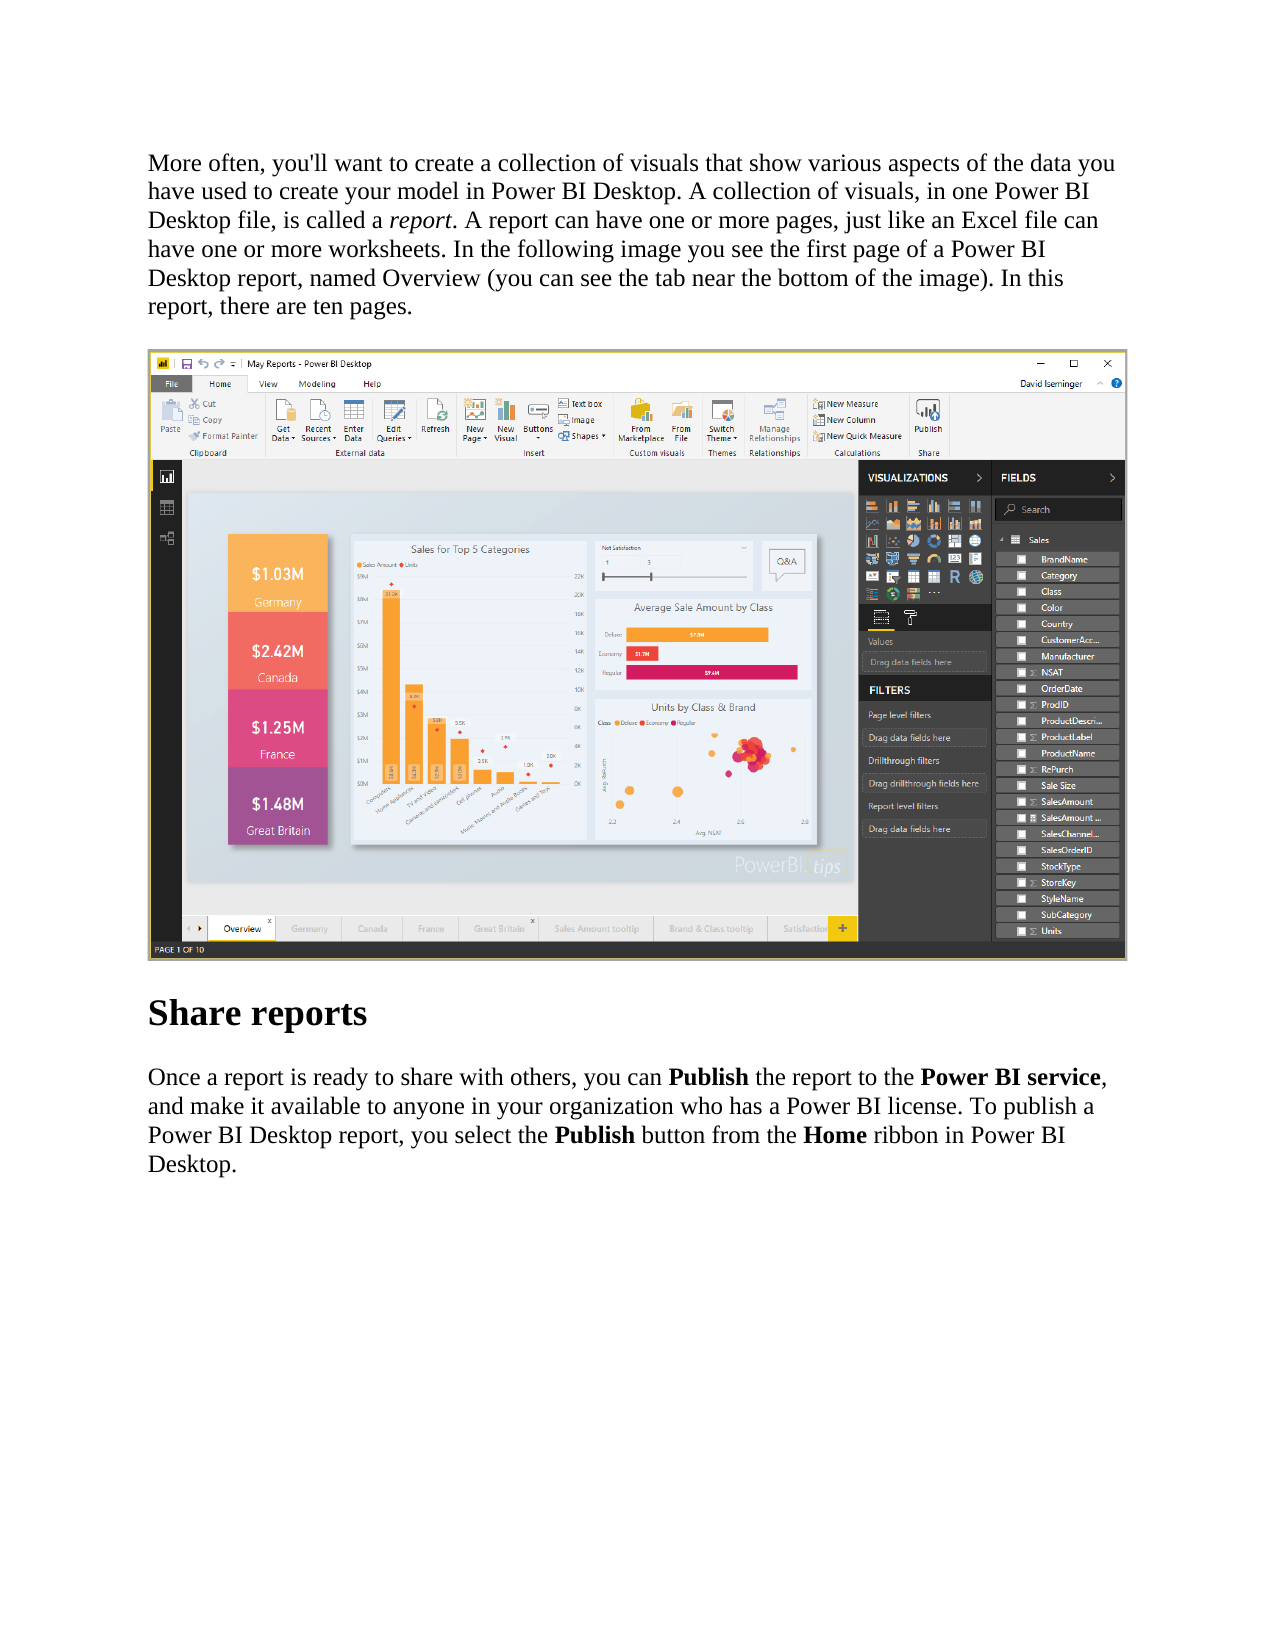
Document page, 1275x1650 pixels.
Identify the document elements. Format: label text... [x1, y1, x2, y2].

text Share reports [148, 990, 1127, 1033]
text More often, you'll want to create a collection of visuals that show various aspects of the data you have used to create your model in Power BI Desktop. A collection of visuals, in one Power BI Desktop file, is called a report. A report can have one or more pages, just like an Excel file can have one or more worksheets. In the following image you see the first page of a Power BI Desktop report, named Overview (you can see the tab near the bottom of the image). In this report, there are ten pages. [148, 148, 1127, 320]
picture [147, 349, 1128, 961]
text Once a report is ready to share with others, you can Publish the report to the Power BI service, and make it available to anyone in your organization who has a Power BI license. To publish a Power BI Desktop report, you select the Publish button from the Home ribbon in Power BI Desktop. [148, 1062, 1127, 1177]
